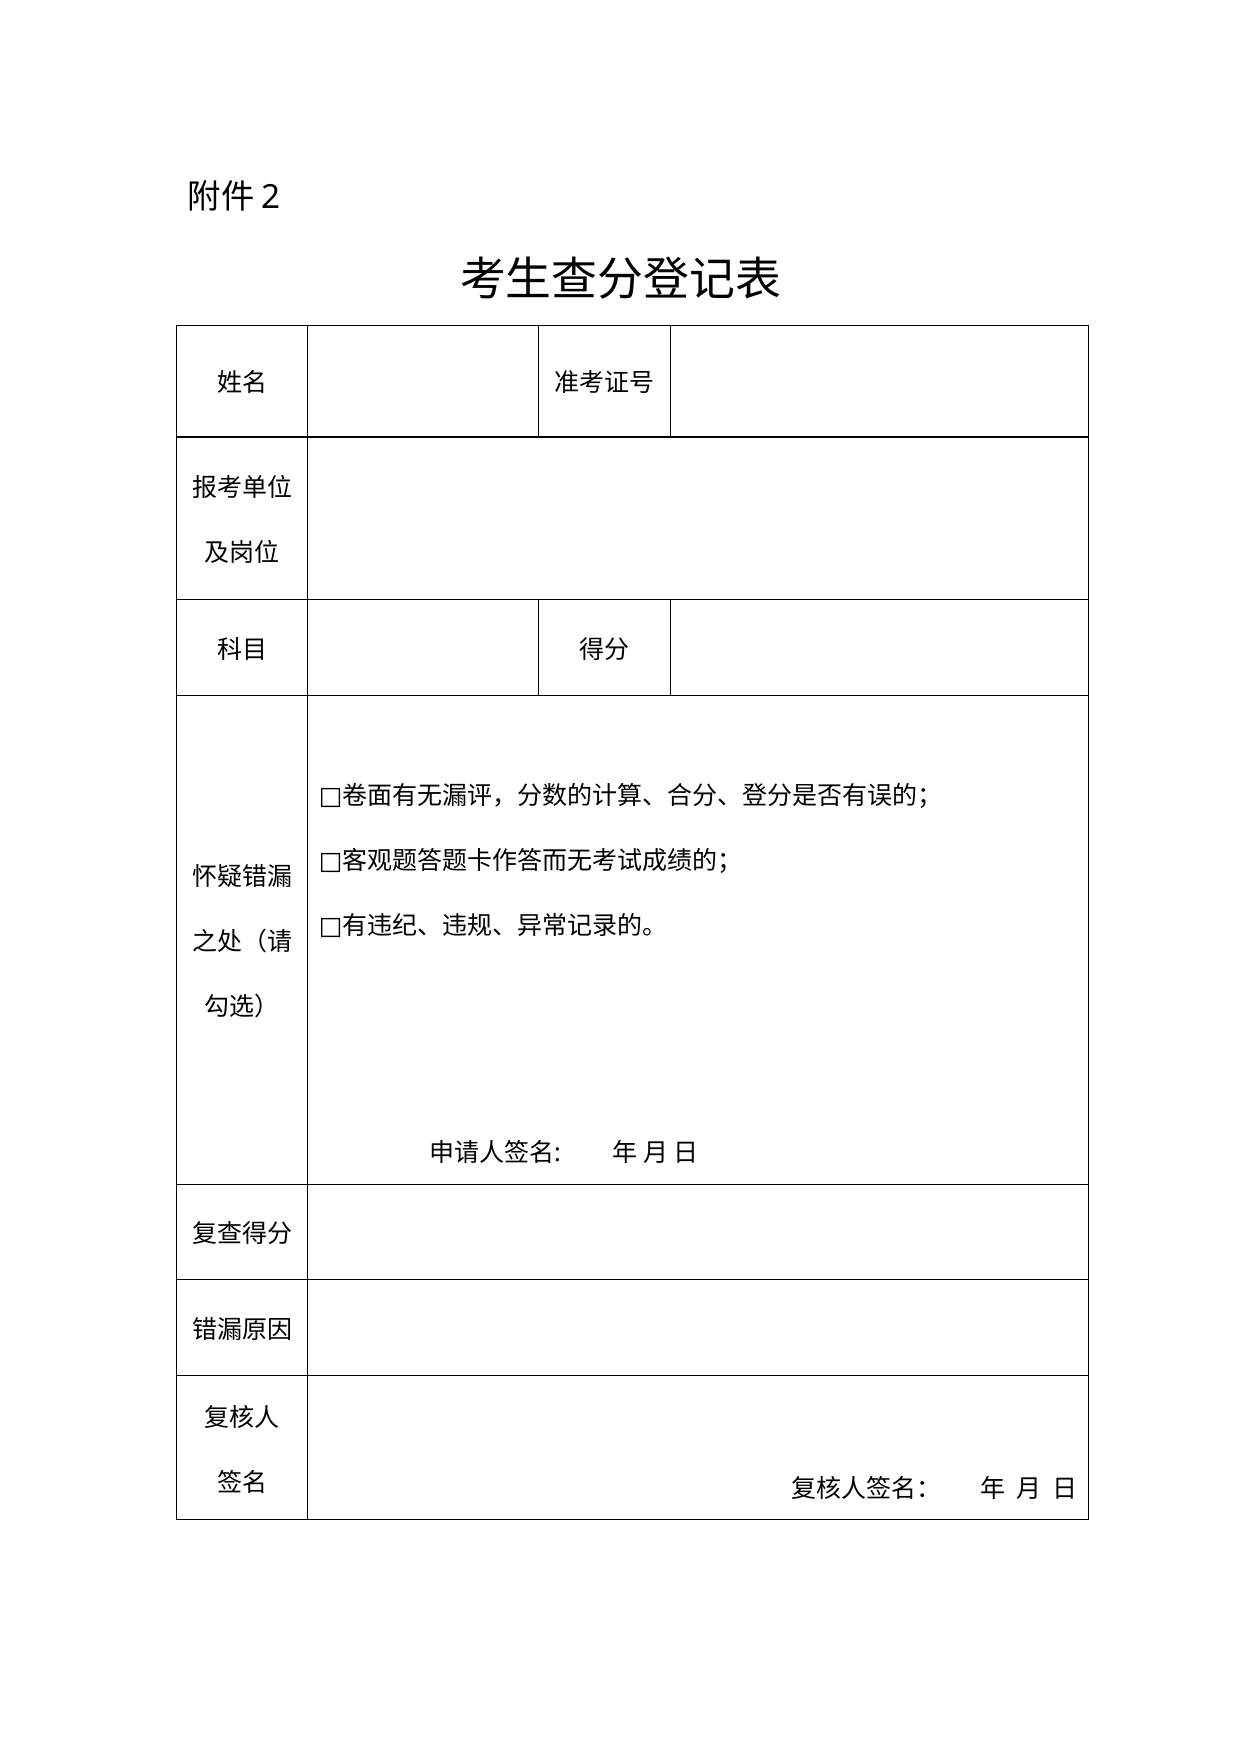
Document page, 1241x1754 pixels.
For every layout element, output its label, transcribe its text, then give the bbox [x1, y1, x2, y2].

table_cell 报考单位及岗位 [177, 438, 307, 599]
table_header [308, 326, 538, 436]
table_cell □卷面有无漏评，分数的计算、合分、登分是否有误的； □客观题答题卡作答而无考试成绩的； □有违纪、违规、异常记录的。 申请人签名: 年 月 日 [308, 696, 1088, 1183]
table_cell [308, 1280, 1088, 1375]
table_header 姓名 [177, 326, 307, 436]
table_cell 怀疑错漏之处（请勾选） [177, 696, 307, 1183]
table_cell [308, 600, 538, 695]
text 附件2 [187, 162, 1053, 227]
table_cell 复核人签名： 年 月 日 [308, 1376, 1088, 1519]
table_header [671, 326, 1088, 436]
table_cell 复查得分 [177, 1185, 307, 1279]
table_cell [308, 1185, 1088, 1279]
text 考生查分登记表 [187, 227, 1053, 324]
table_cell 复核人 签名 [177, 1376, 307, 1519]
table_cell [308, 438, 1088, 599]
table_cell [671, 600, 1088, 695]
table_cell 得分 [539, 600, 670, 695]
table_cell 错漏原因 [177, 1280, 307, 1375]
table_header 准考证号 [539, 326, 670, 436]
table_cell 科目 [177, 600, 307, 695]
